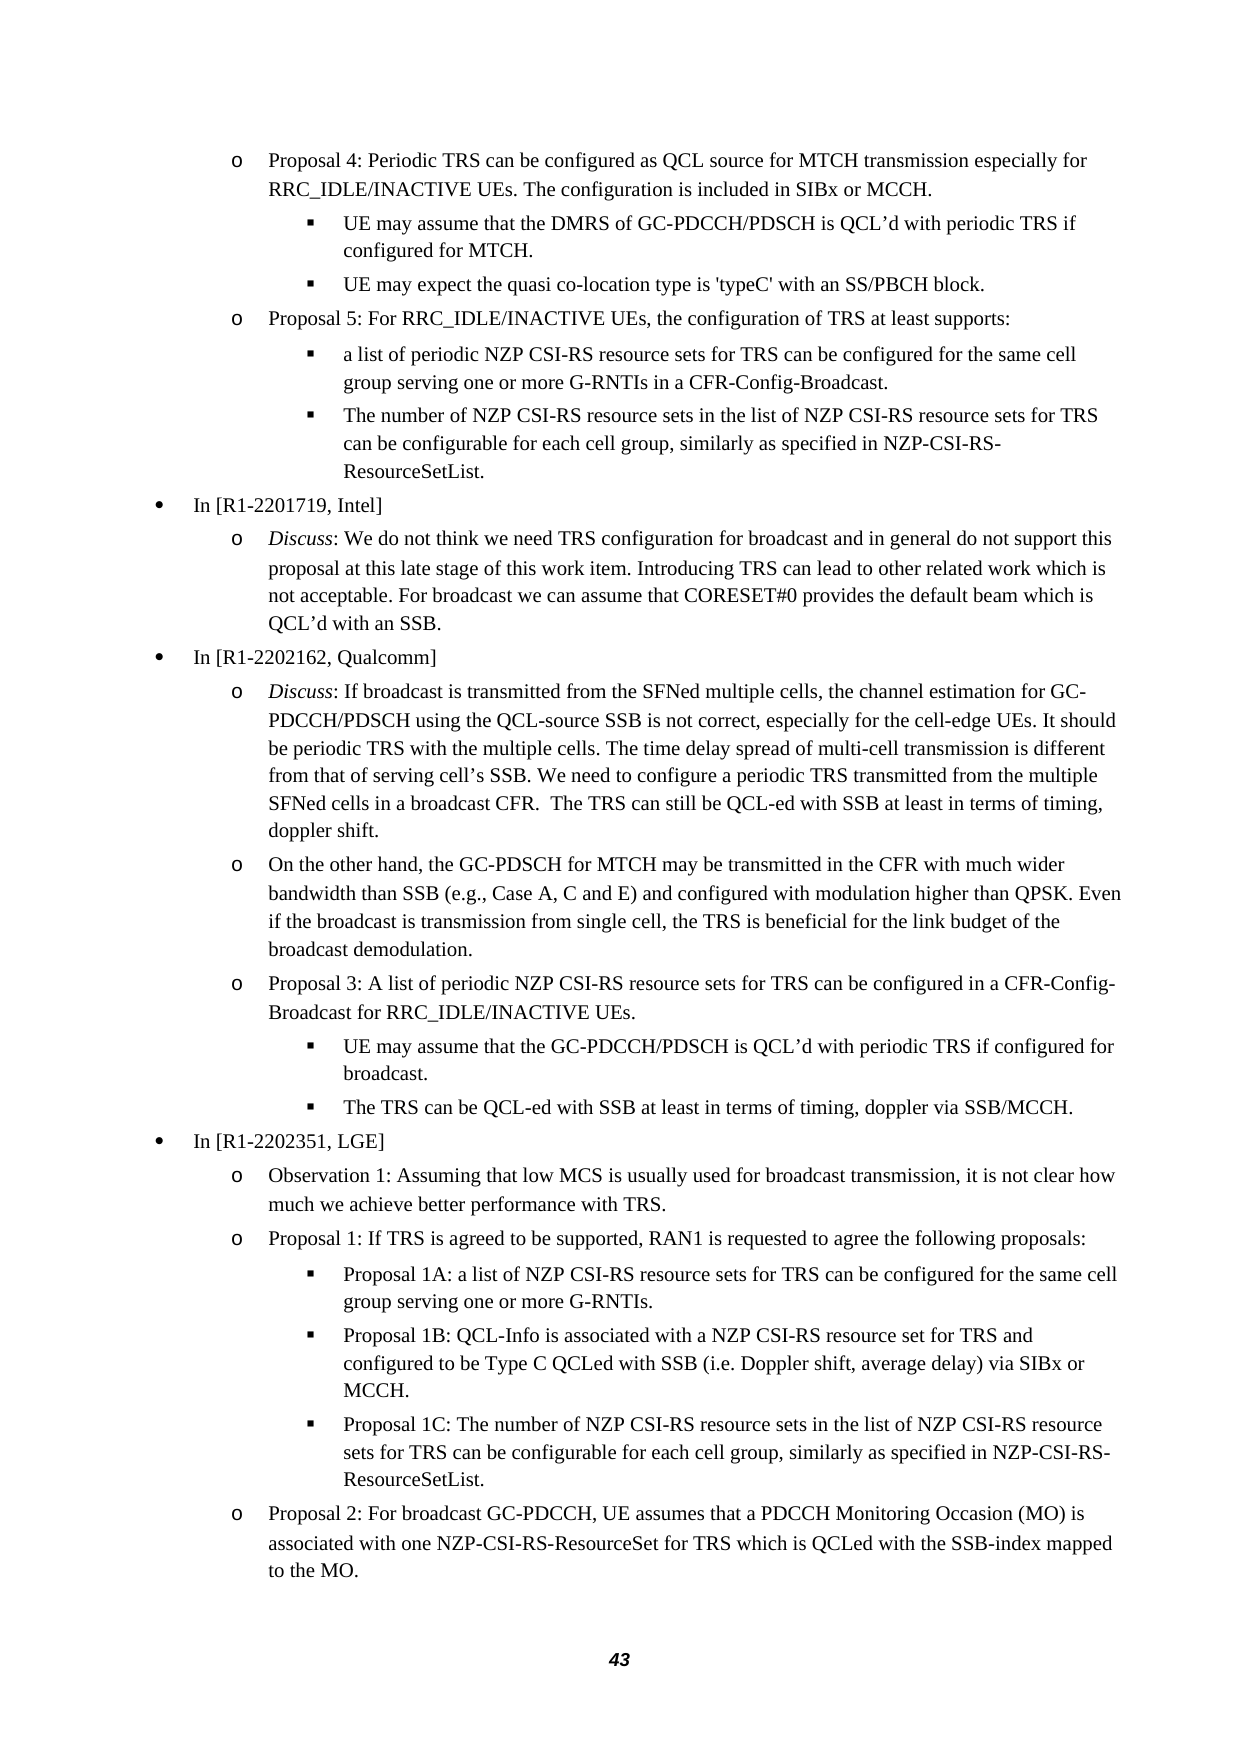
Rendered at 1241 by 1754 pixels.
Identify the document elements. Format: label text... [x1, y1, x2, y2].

list a list of periodic NZP CSI-RS resource sets for TRS can be configured for the same cell group serving one or more G-RNTIs in a CFR-Config-Broadcast. [306, 342, 1122, 394]
list Discuss: If broadcast is transmitted from the SFNed multiple cells, the channel estimation for GC-PDCCH/PDSCH using the QCL-source SSB is not correct, especially for the cell-edge UEs. It should be periodic TRS with the multiple cells. The time delay spread of multi-cell transmission is different from that of serving cell’s SSB. We need to configure a periodic TRS transmitted from the multiple SFNed cells in a broadcast CFR. The TRS can still be QCL-ed with SSB at least in terms of timing, doppler shift. [231, 678, 1122, 842]
list On the other hand, the GC-PDSCH for MTCH may be transmitted in the CFR with much wider bandwidth than SSB (e.g., Case A, C and E) and configured with modulation higher than QPSK. Even if the broadcast is transmission from single cell, the TRS is beneficial for the link budget of the broadcast demodulation. [231, 852, 1122, 961]
list In [R1-2202162, Qualcomm] [156, 645, 1122, 669]
list The TRS can be QCL-ed with SSB at least in terms of timing, doppler via SSB/MCCH. [306, 1095, 1122, 1119]
list Discuss: We do not think we need TRS configuration for broadcast and in general do not support this proposal at this late stage of this work item. Introducing TRS can lead to other related work which is not acceptable. For broadcast we can assume that CORESET#0 provides the default beam which is QCL’d with an SSB. [231, 526, 1122, 635]
list Proposal 1C: The number of NZP CSI-RS resource sets in the list of NZP CSI-RS resource sets for TRS can be configurable for each cell group, similarly as specified in NZP-CSI-RS-ResourceSetList. [306, 1412, 1122, 1491]
list Proposal 1B: QCL-Info is associated with a NZP CSI-RS resource set for TRS and configured to be Type C QCLed with SSB (i.e. Doppler shift, average delay) via SIBx or MCCH. [306, 1323, 1122, 1402]
list Proposal 4: Periodic TRS can be configured as QCL source for MTCH transmission especially for RRC_IDLE/INACTIVE UEs. The configuration is included in SIBx or MCCH. [231, 148, 1122, 201]
list UE may assume that the GC-PDCCH/PDSCH is QCL’d with periodic TRS if configured for broadcast. [306, 1033, 1122, 1085]
list Proposal 5: For RRC_IDLE/INACTIVE UEs, the configuration of TRS at least supports: [231, 306, 1122, 332]
list Proposal 1A: a list of NZP CSI-RS resource sets for TRS can be configured for the same cell group serving one or more G-RNTIs. [306, 1262, 1122, 1313]
list The number of NZP CSI-RS resource sets in the list of NZP CSI-RS resource sets for TRS can be configurable for each cell group, similarly as specified in NZP-CSI-RS-ResourceSetList. [306, 403, 1122, 483]
list Observation 1: Assuming that low MCS is usually used for broadcast transmission, it is not clear how much we achieve better performance with TRS. [231, 1163, 1122, 1216]
list UE may expect the quasi co-location type is 'typeC' with an SS/PBCH block. [306, 272, 1122, 296]
list Proposal 3: A list of periodic NZP CSI-RS resource sets for TRS can be configured in a CFR-Config-Broadcast for RRC_IDLE/INACTIVE UEs. [231, 970, 1122, 1024]
list In [R1-2202351, LGE] [156, 1129, 1122, 1153]
list In [R1-2201719, Intel] [156, 492, 1122, 517]
list UE may assume that the DMRS of GC-PDCCH/PDSCH is QCL’d with periodic TRS if configured for MTCH. [306, 211, 1122, 262]
list Proposal 1: If TRS is agreed to be supported, RAN1 is requested to agree the following proposals: [231, 1226, 1122, 1252]
list Proposal 2: For broadcast GC-PDCCH, UE assumes that a PDCCH Monitoring Occasion (MO) is associated with one NZP-CSI-RS-ResourceSet for TRS which is QCLed with the SSB-index mapped to the MO. [231, 1501, 1122, 1582]
